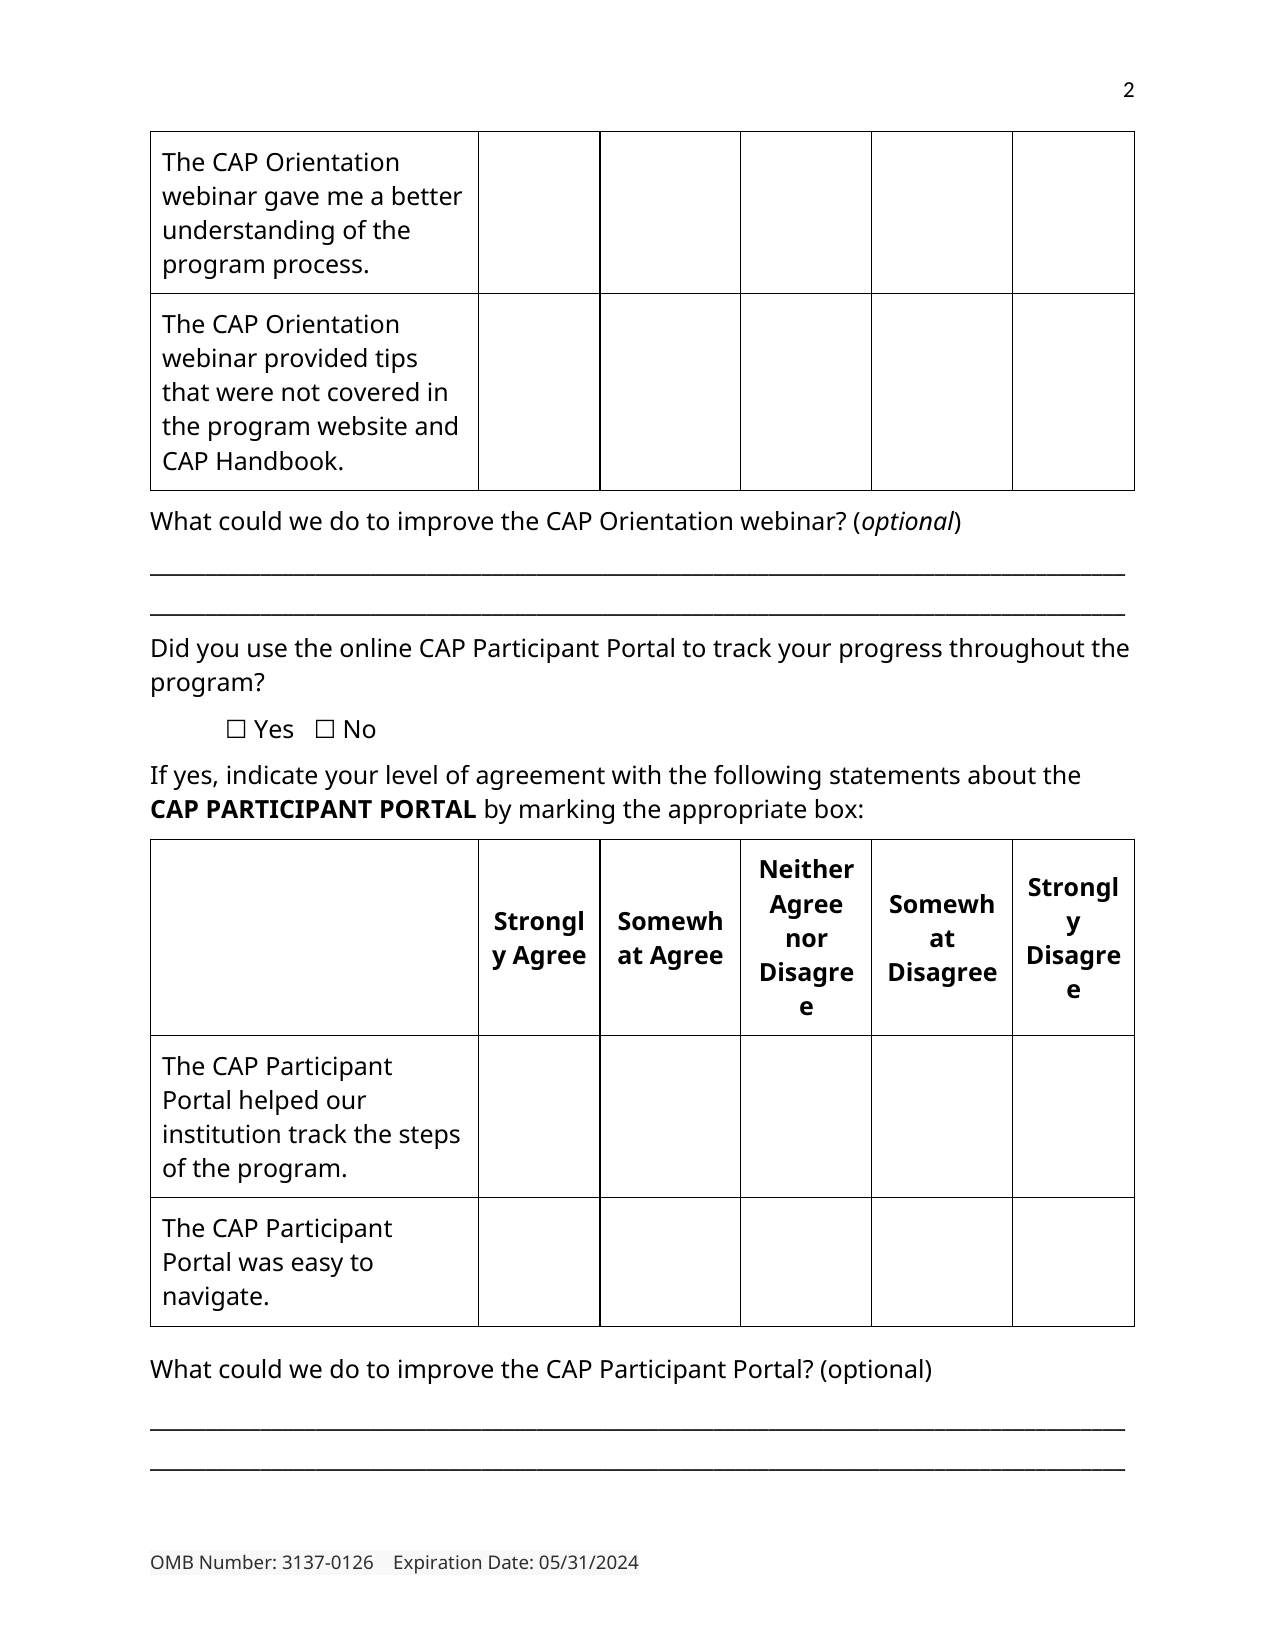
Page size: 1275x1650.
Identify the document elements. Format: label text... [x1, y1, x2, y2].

table_cell [1013, 294, 1134, 490]
text What could we do to improve the CAP Participant Portal? (optional) [150, 1352, 1134, 1386]
table_cell [479, 1198, 599, 1326]
table_cell The CAP Orientation webinar gave me a better understanding of the program process. [151, 132, 478, 293]
table_header [151, 840, 478, 1035]
table_header Somewhat Disagree [872, 840, 1012, 1035]
table_header Neither Agree nor Disagree [741, 840, 871, 1035]
text If yes, indicate your level of agreement with the following statements about the CAP PARTICIPANT PORTAL by marking the appropriate box: [150, 758, 1134, 826]
table_cell [741, 1198, 871, 1326]
table_cell [741, 1036, 871, 1197]
table_cell The CAP Orientation webinar provided tips that were not covered in the program website and CAP Handbook. [151, 294, 478, 490]
text ☐ Yes ☐ No [225, 711, 1134, 746]
table_cell [601, 132, 740, 293]
table_cell [741, 294, 871, 490]
table_cell [872, 294, 1012, 490]
table_cell [872, 132, 1012, 293]
text Did you use the online CAP Participant Portal to track your progress throughout the program? [150, 631, 1134, 699]
text What could we do to improve the CAP Orientation webinar? (optional) [150, 503, 1134, 537]
table_cell [601, 1198, 740, 1326]
table_cell [601, 294, 740, 490]
table_cell [479, 1036, 599, 1197]
table_cell [1013, 1198, 1134, 1326]
table_cell The CAP Participant Portal helped our institution track the steps of the program. [151, 1036, 478, 1197]
table_header Somewhat Agree [601, 840, 740, 1035]
table_header Strongly Disagree [1013, 840, 1134, 1035]
table_cell [872, 1036, 1012, 1197]
table_cell [479, 132, 599, 293]
table_cell [741, 132, 871, 293]
table_header Strongly Agree [479, 840, 599, 1035]
table_cell [872, 1198, 1012, 1326]
table_cell [601, 1036, 740, 1197]
table_cell [1013, 1036, 1134, 1197]
table_cell [479, 294, 599, 490]
table_cell The CAP Participant Portal was easy to navigate. [151, 1198, 478, 1326]
table_cell [1013, 132, 1134, 293]
